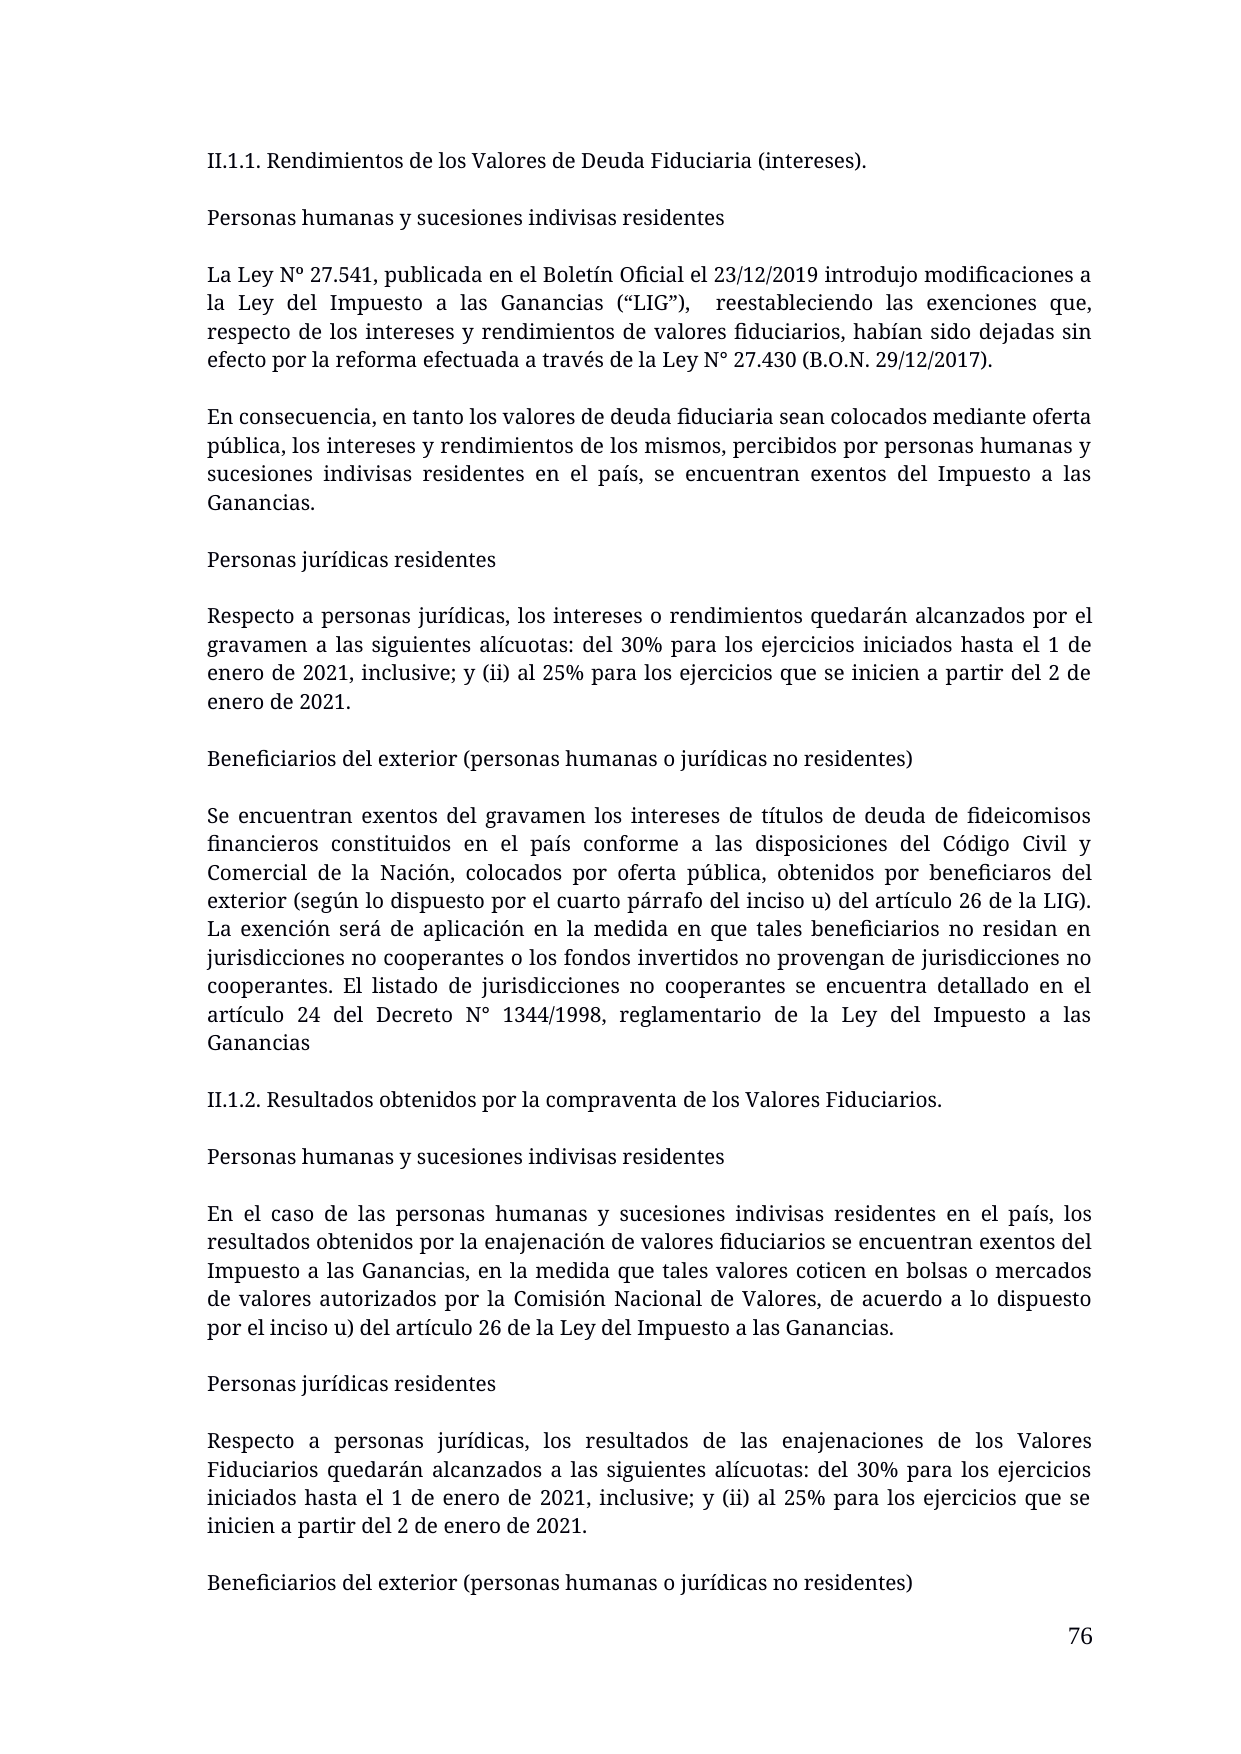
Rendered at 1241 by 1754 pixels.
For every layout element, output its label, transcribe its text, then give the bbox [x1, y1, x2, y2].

text Personas humanas y sucesiones indivisas residentes [207, 203, 1092, 231]
text En el caso de las personas humanas y sucesiones indivisas residentes en el país, los resultados obtenidos por la enajenación de valores fiduciarios se encuentran exentos del Impuesto a las Ganancias, en la medida que tales valores coticen en bolsas o mercados de valores autorizados por la Comisión Nacional de Valores, de acuerdo a lo dispuesto por el inciso u) del artículo 26 de la Ley del Impuesto a las Ganancias. [207, 1199, 1092, 1341]
text Personas humanas y sucesiones indivisas residentes [207, 1142, 1092, 1170]
text Beneficiarios del exterior (personas humanas o jurídicas no residentes) [207, 1568, 1092, 1597]
text Respecto a personas jurídicas, los resultados de las enajenaciones de los Valores Fiduciarios quedarán alcanzados a las siguientes alícuotas: del 30% para los ejercicios iniciados hasta el 1 de enero de 2021, inclusive; y (ii) al 25% para los ejercicios que se inicien a partir del 2 de enero de 2021. [207, 1426, 1092, 1540]
text Respecto a personas jurídicas, los intereses o rendimientos quedarán alcanzados por el gravamen a las siguientes alícuotas: del 30% para los ejercicios iniciados hasta el 1 de enero de 2021, inclusive; y (ii) al 25% para los ejercicios que se inicien a partir del 2 de enero de 2021. [207, 602, 1092, 715]
text Personas jurídicas residentes [207, 545, 1092, 573]
text Personas jurídicas residentes [207, 1369, 1092, 1398]
text En consecuencia, en tanto los valores de deuda fiduciaria sean colocados mediante oferta pública, los intereses y rendimientos de los mismos, percibidos por personas humanas y sucesiones indivisas residentes en el país, se encuentran exentos del Impuesto a las Ganancias. [207, 402, 1092, 516]
text Beneficiarios del exterior (personas humanas o jurídicas no residentes) [207, 744, 1092, 772]
text II.1.2. Resultados obtenidos por la compraventa de los Valores Fiduciarios. [207, 1085, 1092, 1113]
text La Ley Nº 27.541, publicada en el Boletín Oficial el 23/12/2019 introdujo modificaciones a la Ley del Impuesto a las Ganancias (“LIG”), reestableciendo las exenciones que, respecto de los intereses y rendimientos de valores fiduciarios, habían sido dejadas sin efecto por la reforma efectuada a través de la Ley N° 27.430 (B.O.N. 29/12/2017). [207, 260, 1092, 374]
text Se encuentran exentos del gravamen los intereses de títulos de deuda de fideicomisos financieros constituidos en el país conforme a las disposiciones del Código Civil y Comercial de la Nación, colocados por oferta pública, obtenidos por beneficiaros del exterior (según lo dispuesto por el cuarto párrafo del inciso u) del artículo 26 de la LIG). La exención será de aplicación en la medida en que tales beneficiarios no residan en jurisdicciones no cooperantes o los fondos invertidos no provengan de jurisdicciones no cooperantes. El listado de jurisdicciones no cooperantes se encuentra detallado en el artículo 24 del Decreto N° 1344/1998, reglamentario de la Ley del Impuesto a las Ganancias [207, 801, 1092, 1057]
text II.1.1. Rendimientos de los Valores de Deuda Fiduciaria (intereses). [207, 146, 1092, 174]
